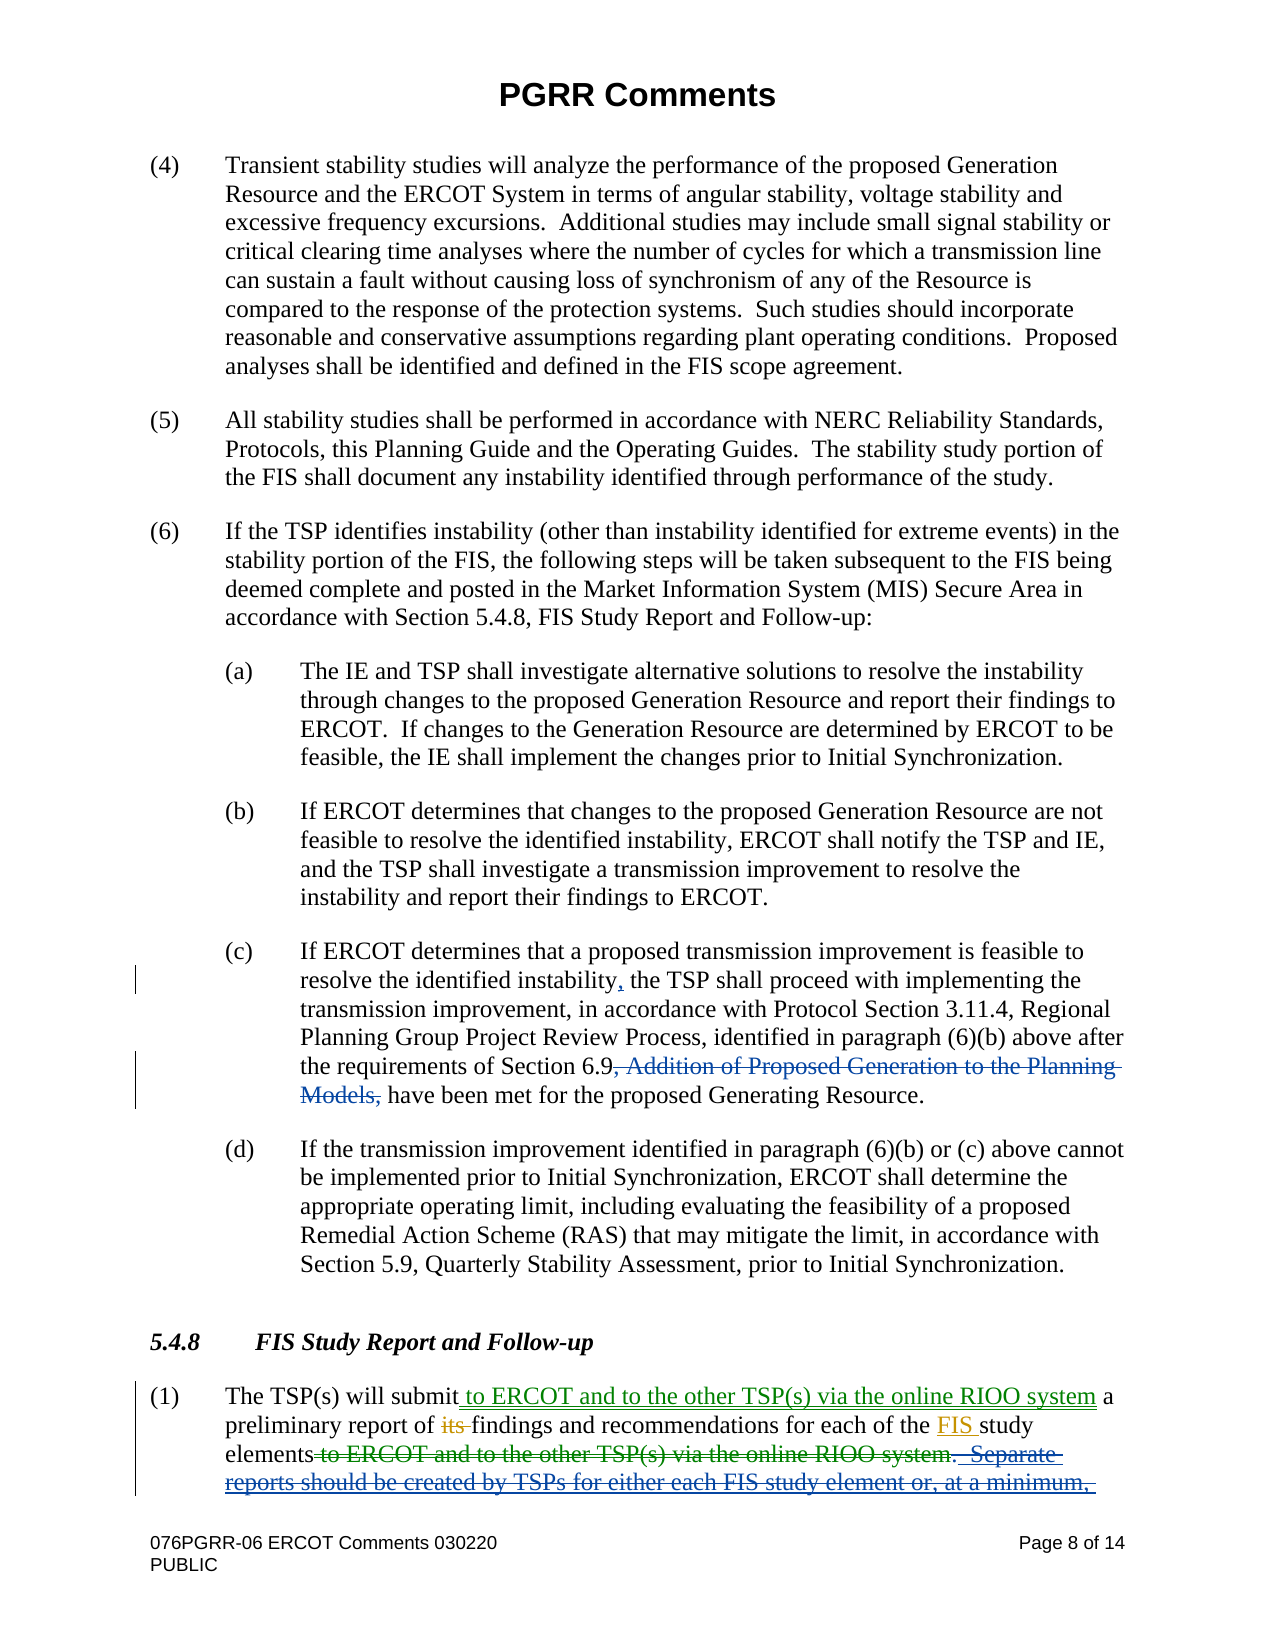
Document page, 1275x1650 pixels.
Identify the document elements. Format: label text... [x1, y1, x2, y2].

text (5) All stability studies shall be performed in accordance with NERC Reliability Standards, Protocols, this Planning Guide and the Operating Guides. The stability study portion of the FIS shall document any instability identified through performance of the study. [150, 405, 1125, 491]
text (c) If ERCOT determines that a proposed transmission improvement is feasible to resolve the identified instability the TSP shall proceed with implementing the transmission improvement, in accordance with Protocol Section 3.11.4, Regional Planning Group Project Review Process, identified in paragraph (6)(b) above after the requirements of Section 6.9 have been met for the proposed Generating Resource. [225, 936, 1125, 1109]
text (b) If ERCOT determines that changes to the proposed Generation Resource are not feasible to resolve the identified instability, ERCOT shall notify the TSP and IE, and the TSP shall investigate a transmission improvement to resolve the instability and report their findings to ERCOT. [225, 796, 1125, 911]
text (a) The IE and TSP shall investigate alternative solutions to resolve the instability through changes to the proposed Generation Resource and report their findings to ERCOT. If changes to the Generation Resource are determined by ERCOT to be feasible, the IE shall implement the changes prior to Initial Synchronization. [225, 656, 1125, 771]
text 5.4.8 FIS Study Report and Follow-up [150, 1327, 1125, 1356]
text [150, 1381, 1125, 1496]
text (4) Transient stability studies will analyze the performance of the proposed Generation Resource and the ERCOT System in terms of angular stability, voltage stability and excessive frequency excursions. Additional studies may include small signal stability or critical clearing time analyses where the number of cycles for which a transmission line can sustain a fault without causing loss of synchronism of any of the Resource is compared to the response of the protection systems. Such studies should incorporate reasonable and conservative assumptions regarding plant operating conditions. Proposed analyses shall be identified and defined in the FIS scope agreement. [150, 150, 1125, 380]
text (6) If the TSP identifies instability (other than instability identified for extreme events) in the stability portion of the FIS, the following steps will be taken subsequent to the FIS being deemed complete and posted in the Market Information System (MIS) Secure Area in accordance with Section 5.4.8, FIS Study Report and Follow-up: [150, 516, 1125, 631]
text (d) If the transmission improvement identified in paragraph (6)(b) or (c) above cannot be implemented prior to Initial Synchronization, ERCOT shall determine the appropriate operating limit, including evaluating the feasibility of a proposed Remedial Action Scheme (RAS) that may mitigate the limit, in accordance with Section 5.9, Quarterly Stability Assessment, prior to Initial Synchronization. [225, 1134, 1125, 1277]
